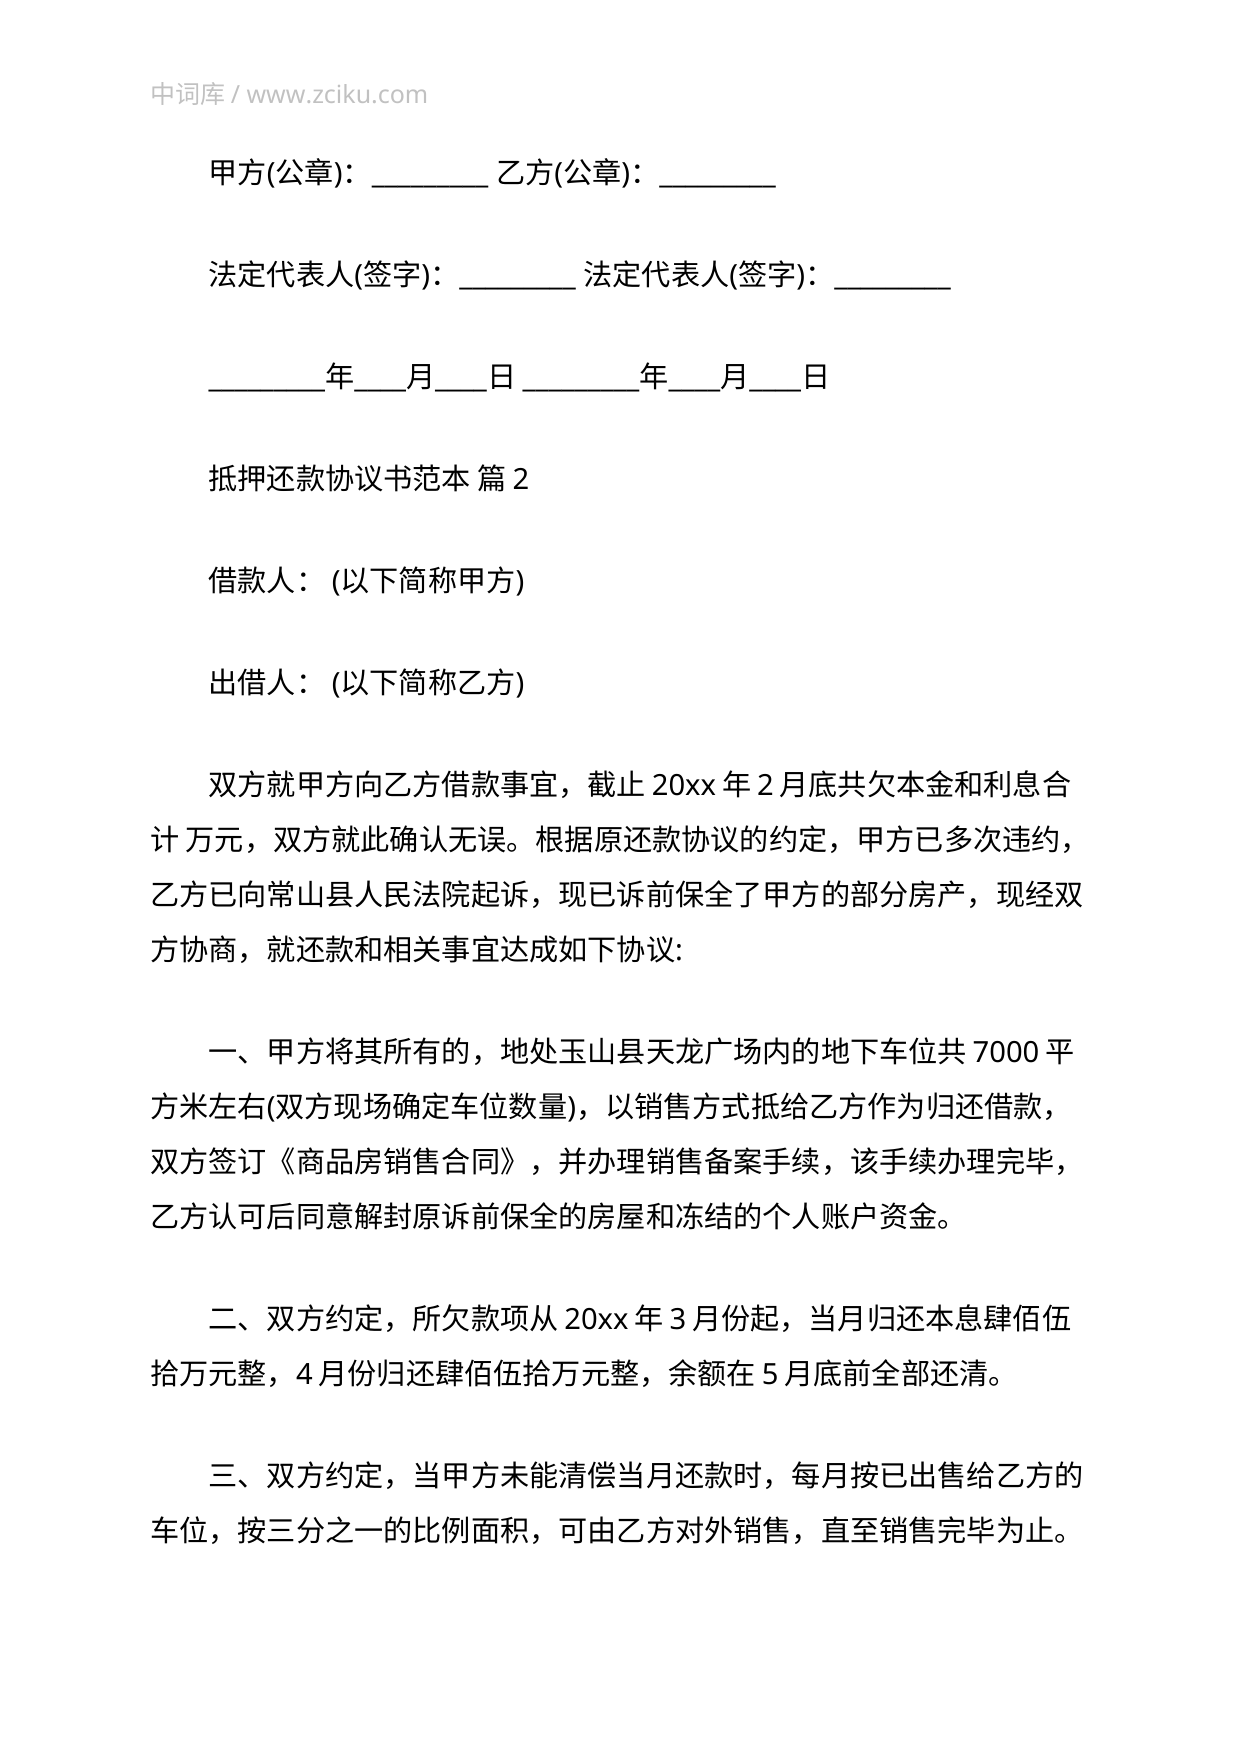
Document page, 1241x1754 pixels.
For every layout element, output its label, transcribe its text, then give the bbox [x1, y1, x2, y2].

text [150, 1452, 1090, 1549]
text 出借人： (以下简称乙方) [150, 660, 1090, 702]
text 借款人： (以下简称甲方) [150, 558, 1090, 600]
text 甲方(公章)：_________ 乙方(公章)：_________ [150, 150, 1090, 192]
text 一、甲方将其所有的，地处玉山县天龙广场内的地下车位共7000平方米左右(双方现场确定车位数量)，以销售方式抵给乙方作为归还借款，双方签订《商品房销售合同》，并办理销售备案手续，该手续办理完毕，乙方认可后同意解封原诉前保全的房屋和冻结的个人账户资金。 [150, 1029, 1090, 1236]
text 法定代表人(签字)：_________ 法定代表人(签字)：_________ [150, 252, 1090, 294]
text 双方就甲方向乙方借款事宜，截止20xx年2月底共欠本金和利息合计 万元，双方就此确认无误。根据原还款协议的约定，甲方已多次违约，乙方已向常山县人民法院起诉，现已诉前保全了甲方的部分房产，现经双方协商，就还款和相关事宜达成如下协议: [150, 762, 1090, 969]
text 二、双方约定，所欠款项从20xx年3月份起，当月归还本息肆佰伍拾万元整，4月份归还肆佰伍拾万元整，余额在5月底前全部还清。 [150, 1295, 1090, 1393]
text 抵押还款协议书范本 篇2 [150, 456, 1090, 498]
text _________年____月____日 _________年____月____日 [150, 354, 1090, 396]
